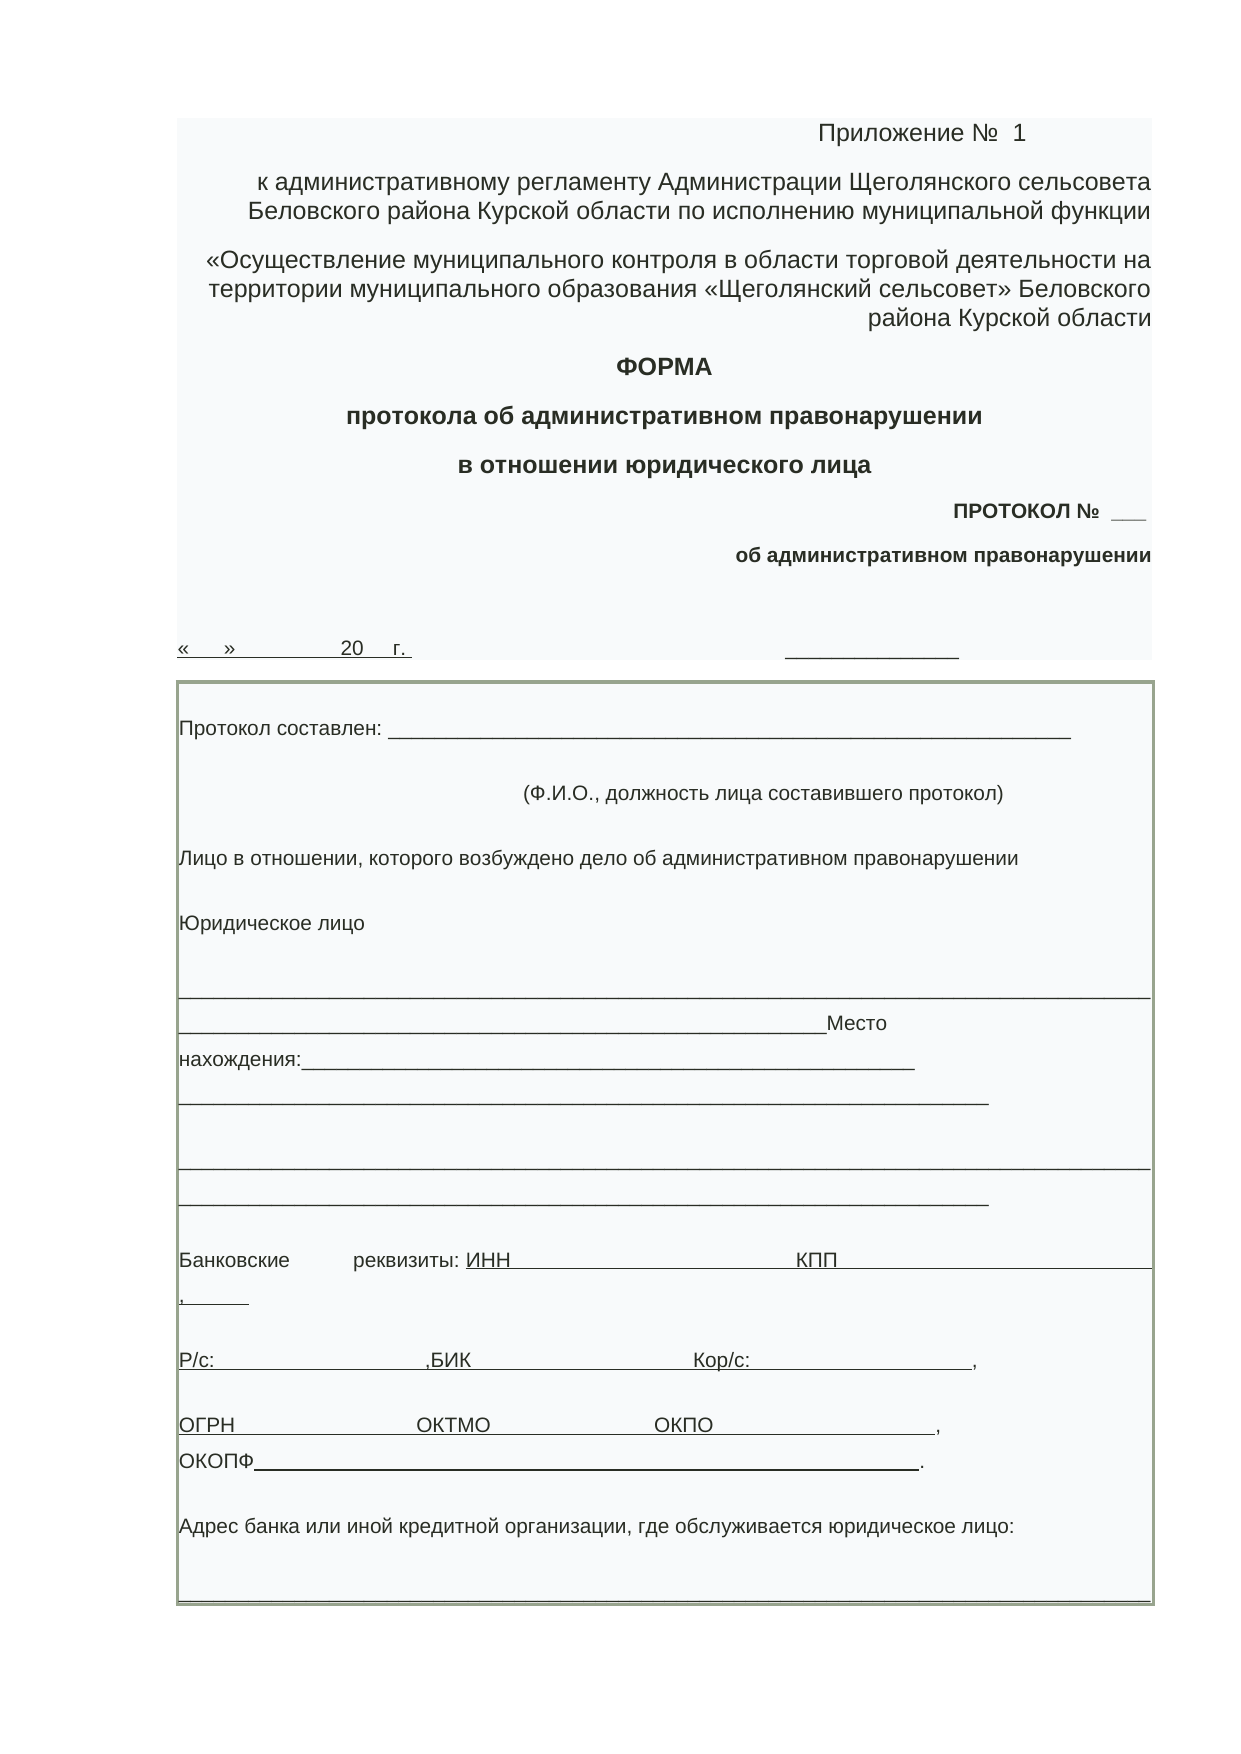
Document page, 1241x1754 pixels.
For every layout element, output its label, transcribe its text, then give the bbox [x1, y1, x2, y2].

text в отношении юридического лица [177, 450, 1152, 478]
text « » 20 г. _______________ [177, 636, 1152, 660]
text к административному регламенту Администрации Щеголянского сельсовета Беловского района Курской области по исполнению муниципальной функции [177, 167, 1152, 225]
text об административном правонарушении [177, 543, 1152, 567]
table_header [179, 684, 1152, 1602]
text «Осуществление муниципального контроля в области торговой деятельности на территории муниципального образования «Щеголянский сельсовет» Беловского района Курской области [177, 245, 1152, 331]
text Приложение № 1 [177, 118, 1152, 147]
text ПРОТОКОЛ № ___ [177, 499, 1152, 523]
text протокола об административном правонарушении [177, 401, 1152, 429]
text ФОРМА [177, 352, 1152, 380]
